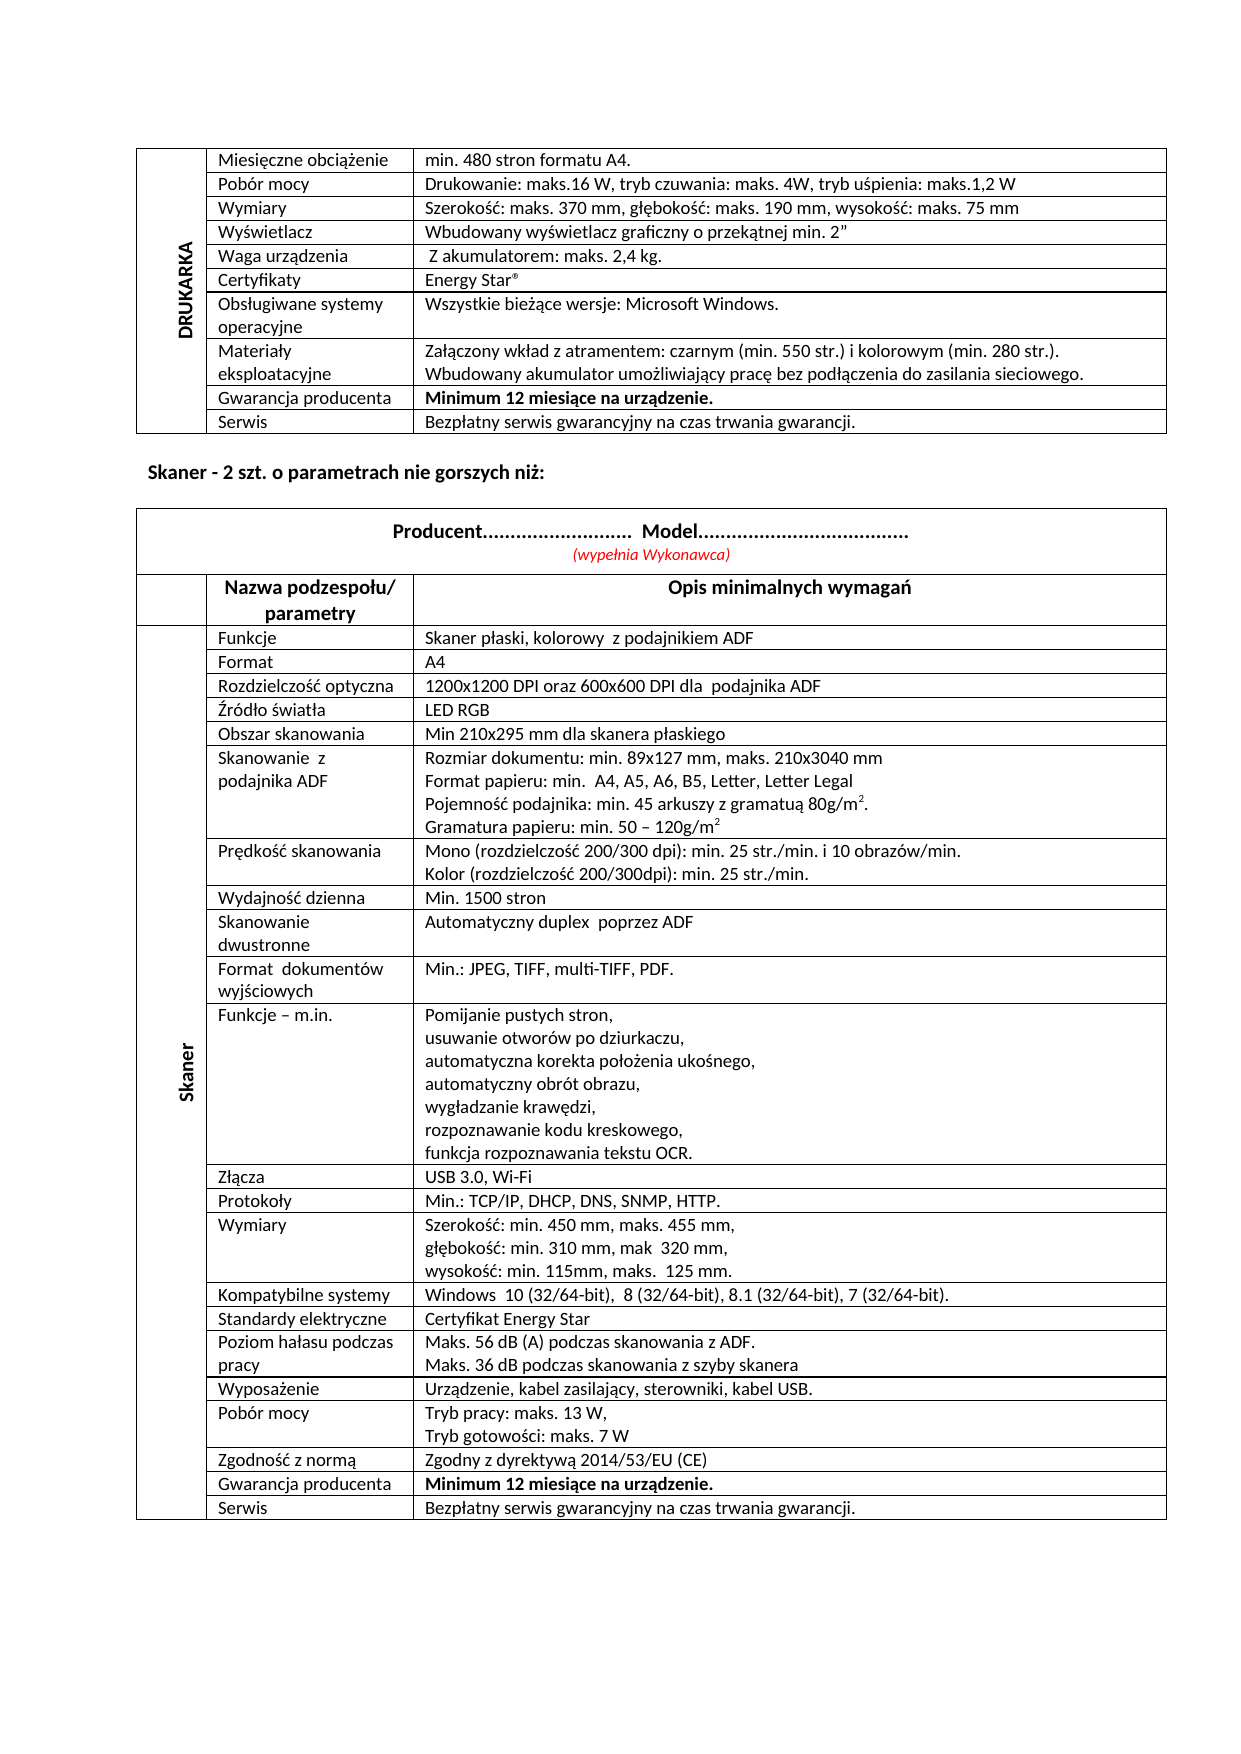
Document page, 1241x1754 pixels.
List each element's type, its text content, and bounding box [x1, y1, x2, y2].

table_cell Windows 10 (32/64-bit), 8 (32/64-bit), 8.1 (32/64-bit), 7 (32/64-bit). [414, 1283, 1166, 1306]
table_cell Pomijanie pustych stron, usuwanie otworów po dziurkaczu, automatyczna korekta położenia ukośnego, automatyczny obrót obrazu, wygładzanie krawędzi, rozpoznawanie kodu kreskowego, funkcja rozpoznawania tekstu OCR. [414, 1004, 1166, 1164]
table_cell Min.: TCP/IP, DHCP, DNS, SNMP, HTTP. [414, 1189, 1166, 1212]
table_cell Certyfikaty [207, 269, 413, 291]
table_cell Maks. 56 dB (A) podczas skanowania z ADF. Maks. 36 dB podczas skanowania z szyby skanera [414, 1331, 1166, 1376]
table_cell Miesięczne obciążenie [207, 149, 413, 172]
table_cell Nazwa podzespołu/ parametry [207, 575, 413, 625]
table_cell Załączony wkład z atramentem: czarnym (min. 550 str.) i kolorowym (min. 280 str.). Wbudowany akumulator umożliwiający pracę bez podłączenia do zasilania sieciowego. [414, 339, 1166, 385]
table_cell Minimum 12 miesiące na urządzenie. [414, 1472, 1166, 1495]
table_cell Protokoły [207, 1189, 413, 1212]
table_cell Prędkość skanowania [207, 839, 413, 885]
table_cell Opis minimalnych wymagań [414, 575, 1166, 625]
table_cell Standardy elektryczne [207, 1307, 413, 1329]
table_cell Wymiary [207, 1213, 413, 1282]
table_cell LED RGB [414, 698, 1166, 721]
table_cell Mono (rozdzielczość 200/300 dpi): min. 25 str./min. i 10 obrazów/min. Kolor (rozdzielczość 200/300dpi): min. 25 str./min. [414, 839, 1166, 885]
table_cell USB 3.0, Wi-Fi [414, 1165, 1166, 1188]
table_cell Gwarancja producenta [207, 1472, 413, 1495]
table_cell Złącza [207, 1165, 413, 1188]
table_cell Skaner [137, 626, 206, 1519]
table_cell Minimum 12 miesiące na urządzenie. [414, 386, 1166, 409]
table_cell Rozmiar dokumentu: min. 89x127 mm, maks. 210x3040 mm Format papieru: min. A4, A5, A6, B5, Letter, Letter Legal Pojemność podajnika: min. 45 arkuszy z gramatuą 80g/m2. Gramatura papieru: min. 50 – 120g/m2 [414, 746, 1166, 838]
table_cell [137, 575, 206, 625]
table_cell Skaner płaski, kolorowy z podajnikiem ADF [414, 626, 1166, 649]
table_cell Zgodny z dyrektywą 2014/53/EU (CE) [414, 1448, 1166, 1471]
table_cell Format dokumentów wyjściowych [207, 957, 413, 1002]
table_cell Szerokość: maks. 370 mm, głębokość: maks. 190 mm, wysokość: maks. 75 mm [414, 197, 1166, 219]
table_cell Min. 1500 stron [414, 886, 1166, 909]
text Skaner - 2 szt. o parametrach nie gorszych niż: [148, 459, 1093, 485]
table_cell Min.: JPEG, TIFF, multi-TIFF, PDF. [414, 957, 1166, 1002]
table_cell Format [207, 650, 413, 673]
table_cell Bezpłatny serwis gwarancyjny na czas trwania gwarancji. [414, 1496, 1166, 1519]
table_cell Bezpłatny serwis gwarancyjny na czas trwania gwarancji. [414, 410, 1166, 433]
table_cell 1200x1200 DPI oraz 600x600 DPI dla podajnika ADF [414, 674, 1166, 697]
table_cell Źródło światła [207, 698, 413, 721]
table_cell A4 [414, 650, 1166, 673]
table_cell Min 210x295 mm dla skanera płaskiego [414, 722, 1166, 745]
table_cell Waga urządzenia [207, 245, 413, 267]
table_cell Poziom hałasu podczas pracy [207, 1331, 413, 1376]
table_cell Zgodność z normą [207, 1448, 413, 1471]
table_cell Funkcje [207, 626, 413, 649]
table_cell min. 480 stron formatu A4. [414, 149, 1166, 172]
table_cell Drukowanie: maks.16 W, tryb czuwania: maks. 4W, tryb uśpienia: maks.1,2 W [414, 173, 1166, 196]
table_cell Energy Star® [414, 269, 1166, 291]
table_cell Szerokość: min. 450 mm, maks. 455 mm, głębokość: min. 310 mm, mak 320 mm, wysokość: min. 115mm, maks. 125 mm. [414, 1213, 1166, 1282]
table_cell Serwis [207, 1496, 413, 1519]
table_cell Wyświetlacz [207, 221, 413, 243]
table_cell Pobór mocy [207, 1401, 413, 1447]
table_cell Skanowanie z podajnika ADF [207, 746, 413, 838]
table_cell Pobór mocy [207, 173, 413, 196]
table_cell Funkcje – m.in. [207, 1004, 413, 1164]
table_cell Wydajność dzienna [207, 886, 413, 909]
table_cell Wyposażenie [207, 1378, 413, 1400]
table_cell Rozdzielczość optyczna [207, 674, 413, 697]
table_cell Obszar skanowania [207, 722, 413, 745]
table_cell Serwis [207, 410, 413, 433]
table_cell Gwarancja producenta [207, 386, 413, 409]
table_cell Wbudowany wyświetlacz graficzny o przekątnej min. 2” [414, 221, 1166, 243]
table_cell Wymiary [207, 197, 413, 219]
table_cell Kompatybilne systemy [207, 1283, 413, 1306]
table_cell Tryb pracy: maks. 13 W, Tryb gotowości: maks. 7 W [414, 1401, 1166, 1447]
table_cell Urządzenie, kabel zasilający, sterowniki, kabel USB. [414, 1378, 1166, 1400]
table_header Producent........................... Model...................................... (wypełnia Wykonawca) [137, 509, 1166, 573]
table_cell Z akumulatorem: maks. 2,4 kg. [414, 245, 1166, 267]
table_cell Skanowanie dwustronne [207, 910, 413, 956]
table_cell Obsługiwane systemy operacyjne [207, 293, 413, 338]
table_cell Certyfikat Energy Star [414, 1307, 1166, 1329]
table_cell Automatyczny duplex poprzez ADF [414, 910, 1166, 956]
table_cell Materiały eksploatacyjne [207, 339, 413, 385]
table_cell Wszystkie bieżące wersje: Microsoft Windows. [414, 293, 1166, 338]
